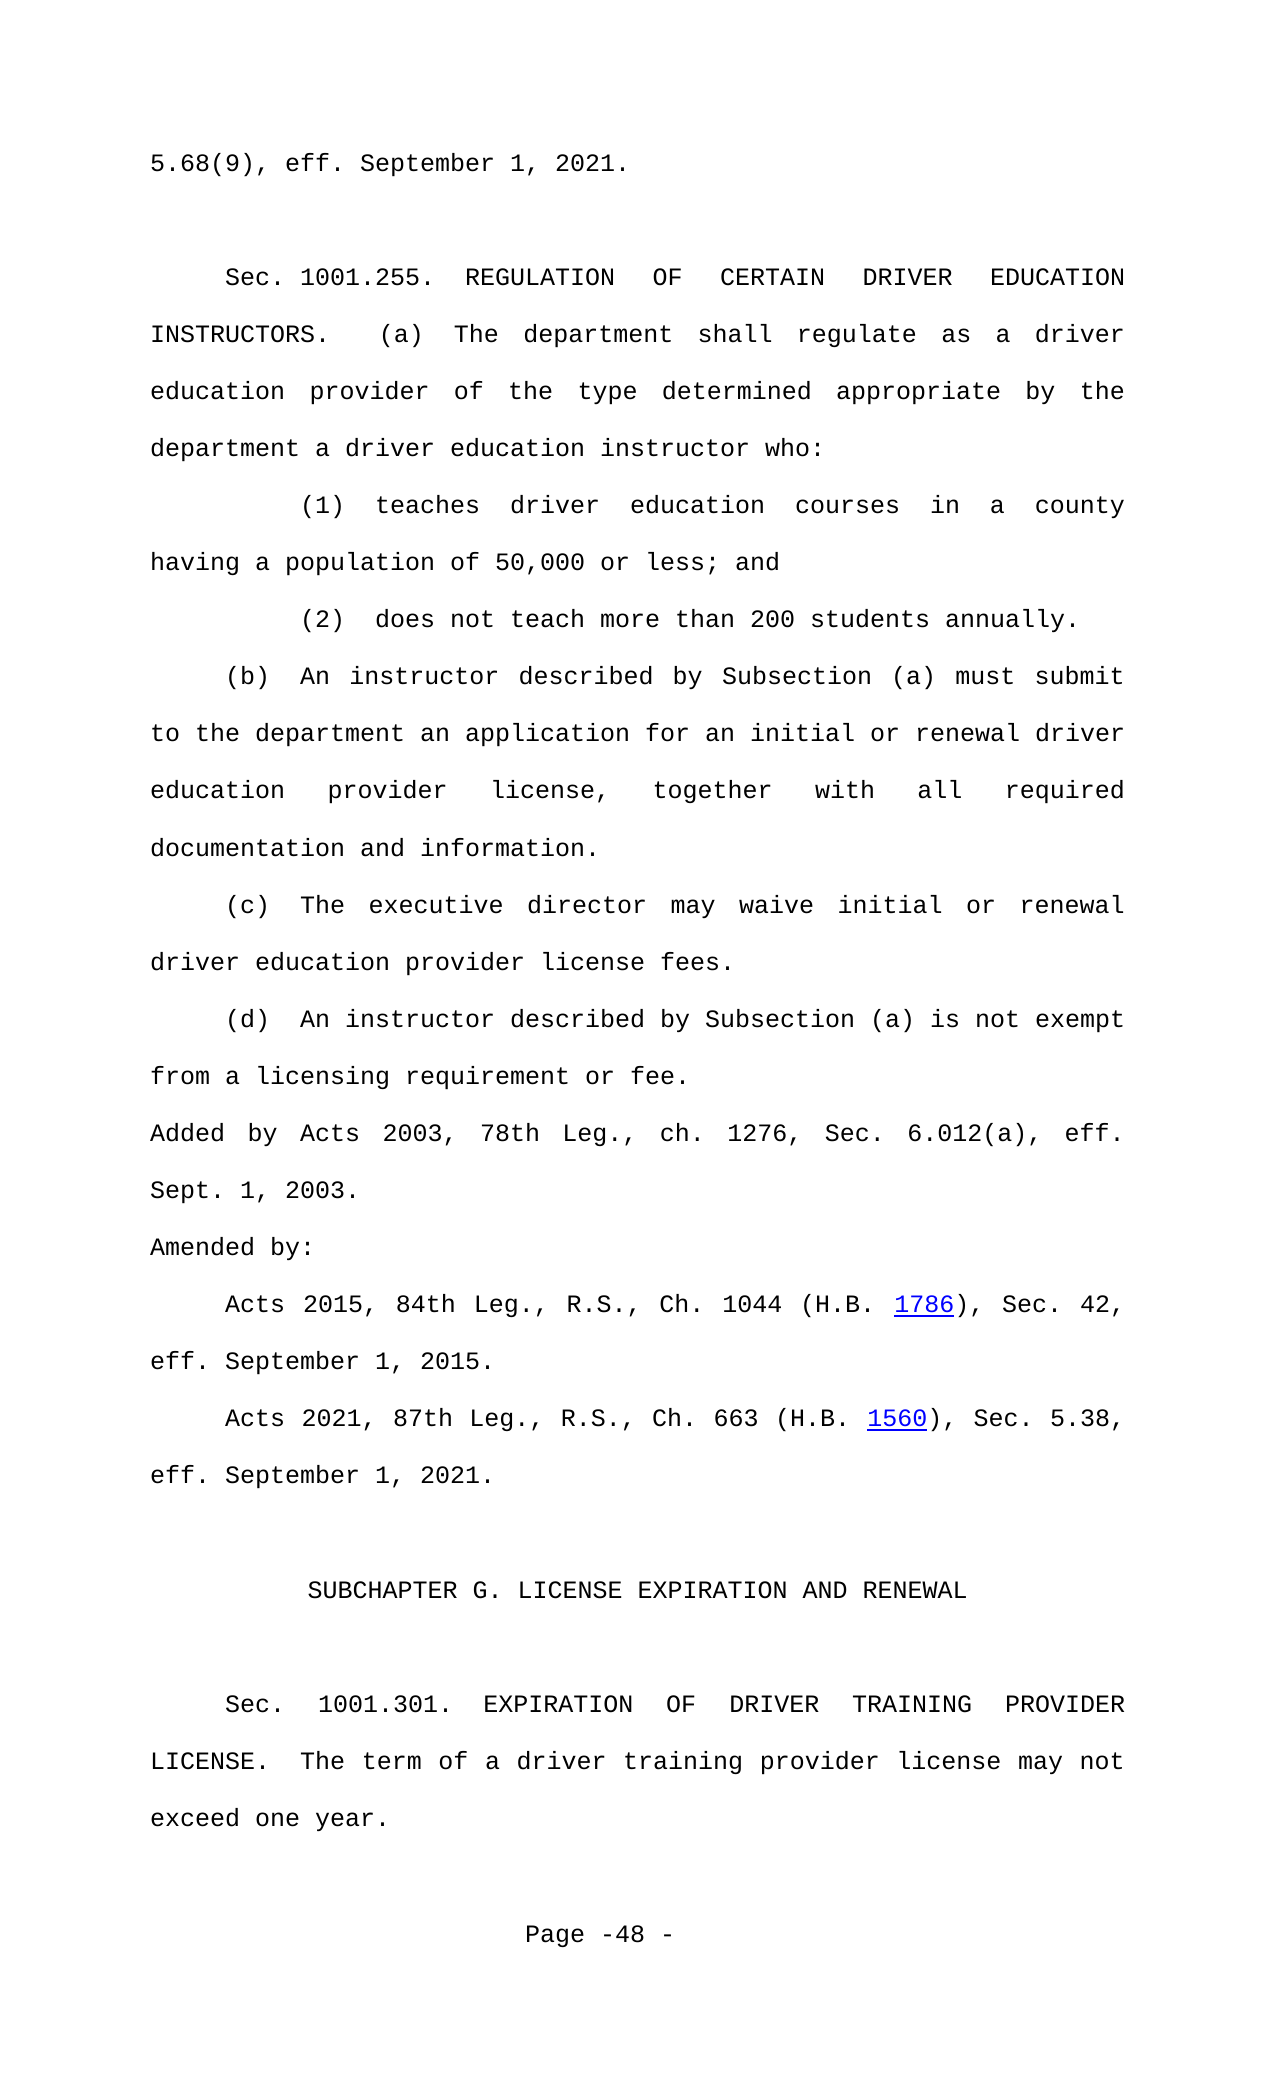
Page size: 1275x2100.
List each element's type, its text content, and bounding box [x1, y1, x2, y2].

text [150, 150, 1125, 178]
text (b) An instructor described by Subsection (a) must submit to the department an application for an initial or renewal driver education provider license, together with all required documentation and information. [150, 664, 1125, 863]
text Sec. 1001.255. REGULATION OF CERTAIN DRIVER EDUCATION INSTRUCTORS. (a) The department shall regulate as a driver education provider of the type determined appropriate by the department a driver education instructor who: [150, 264, 1125, 464]
text Added by Acts 2003, 78th Leg., ch. 1276, Sec. 6.012(a), eff. Sept. 1, 2003. [150, 1120, 1125, 1206]
text Acts 2021, 87th Leg., R.S., Ch. 663 (H.B. 1560), Sec. 5.38, eff. September 1, 2021. [150, 1406, 1125, 1491]
text SUBCHAPTER G. LICENSE EXPIRATION AND RENEWAL [150, 1577, 1125, 1606]
text (1) teaches driver education courses in a county having a population of 50,000 or less; and [150, 492, 1125, 578]
text (c) The executive director may waive initial or renewal driver education provider license fees. [150, 892, 1125, 978]
text (2) does not teach more than 200 students annually. [150, 607, 1125, 635]
text Sec. 1001.301. EXPIRATION OF DRIVER TRAINING PROVIDER LICENSE. The term of a driver training provider license may not exceed one year. [150, 1691, 1125, 1834]
text Acts 2015, 84th Leg., R.S., Ch. 1044 (H.B. 1786), Sec. 42, eff. September 1, 2015. [150, 1292, 1125, 1377]
text Amended by: [150, 1234, 1125, 1263]
text (d) An instructor described by Subsection (a) is not exempt from a licensing requirement or fee. [150, 1006, 1125, 1092]
